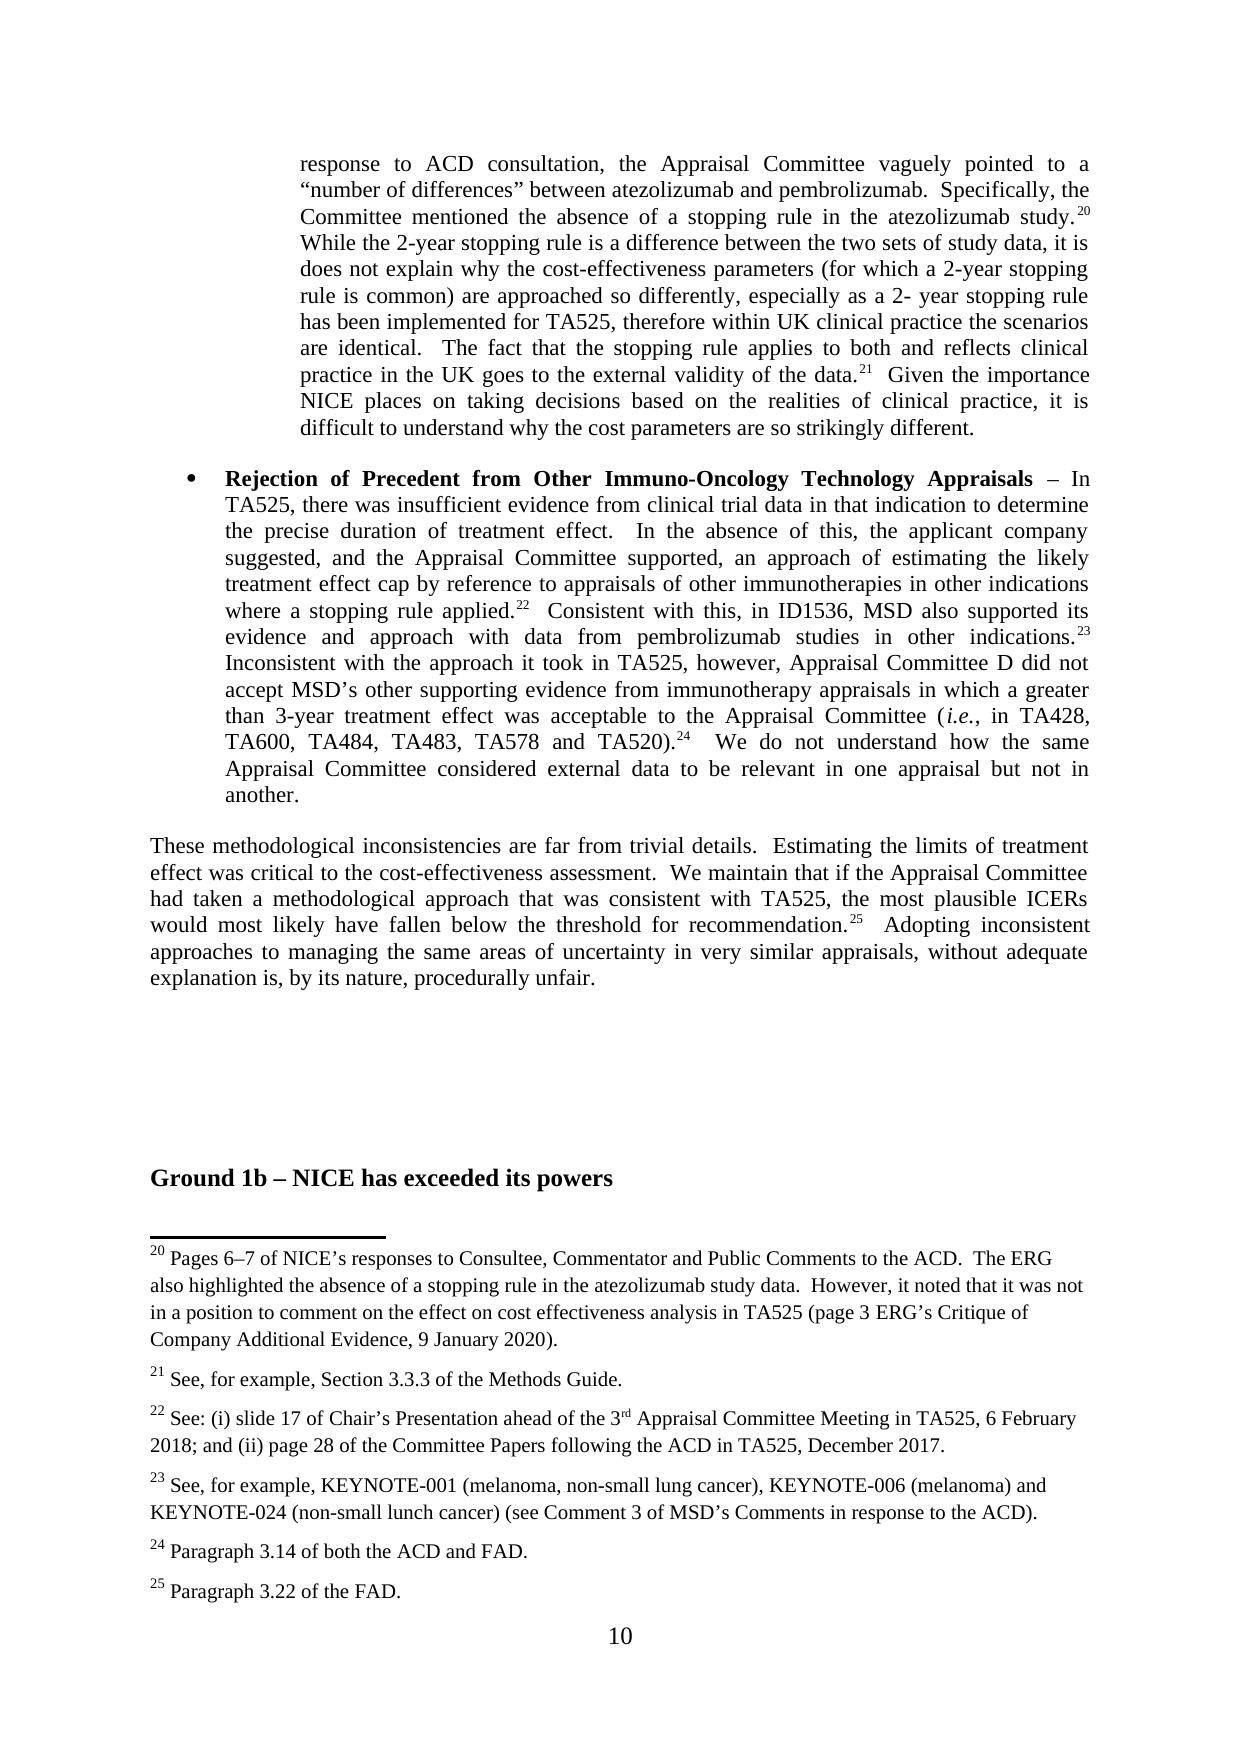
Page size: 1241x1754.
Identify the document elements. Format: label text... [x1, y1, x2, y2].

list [262, 150, 1090, 440]
subtitle Ground 1b – NICE has exceeded its powers [150, 1163, 1090, 1192]
text These methodological inconsistencies are far from trivial details. Estimating the limits of treatment effect was critical to the cost-effectiveness assessment. We maintain that if the Appraisal Committee had taken a methodological approach that was consistent with TA525, the most plausible ICERs would most likely have fallen below the threshold for recommendation. Adopting inconsistent approaches to managing the same areas of uncertainty in very similar appraisals, without adequate explanation is, by its nature, procedurally unfair. [150, 832, 1090, 991]
list Rejection of Precedent from Other Immuno-Oncology Technology Appraisals – In TA525, there was insufficient evidence from clinical trial data in that indication to determine the precise duration of treatment effect. In the absence of this, the applicant company suggested, and the Appraisal Committee supported, an approach of estimating the likely treatment effect cap by reference to appraisals of other immunotherapies in other indications where a stopping rule applied. Consistent with this, in ID1536, MSD also supported its evidence and approach with data from pembrolizumab studies in other indications. Inconsistent with the approach it took in TA525, however, Appraisal Committee D did not accept MSD’s other supporting evidence from immunotherapy appraisals in which a greater than 3-year treatment effect was acceptable to the Appraisal Committee (i.e., in TA428, TA600, TA484, TA483, TA578 and TA520). We do not understand how the same Appraisal Committee considered external data to be relevant in one appraisal but not in another. [187, 465, 1090, 807]
